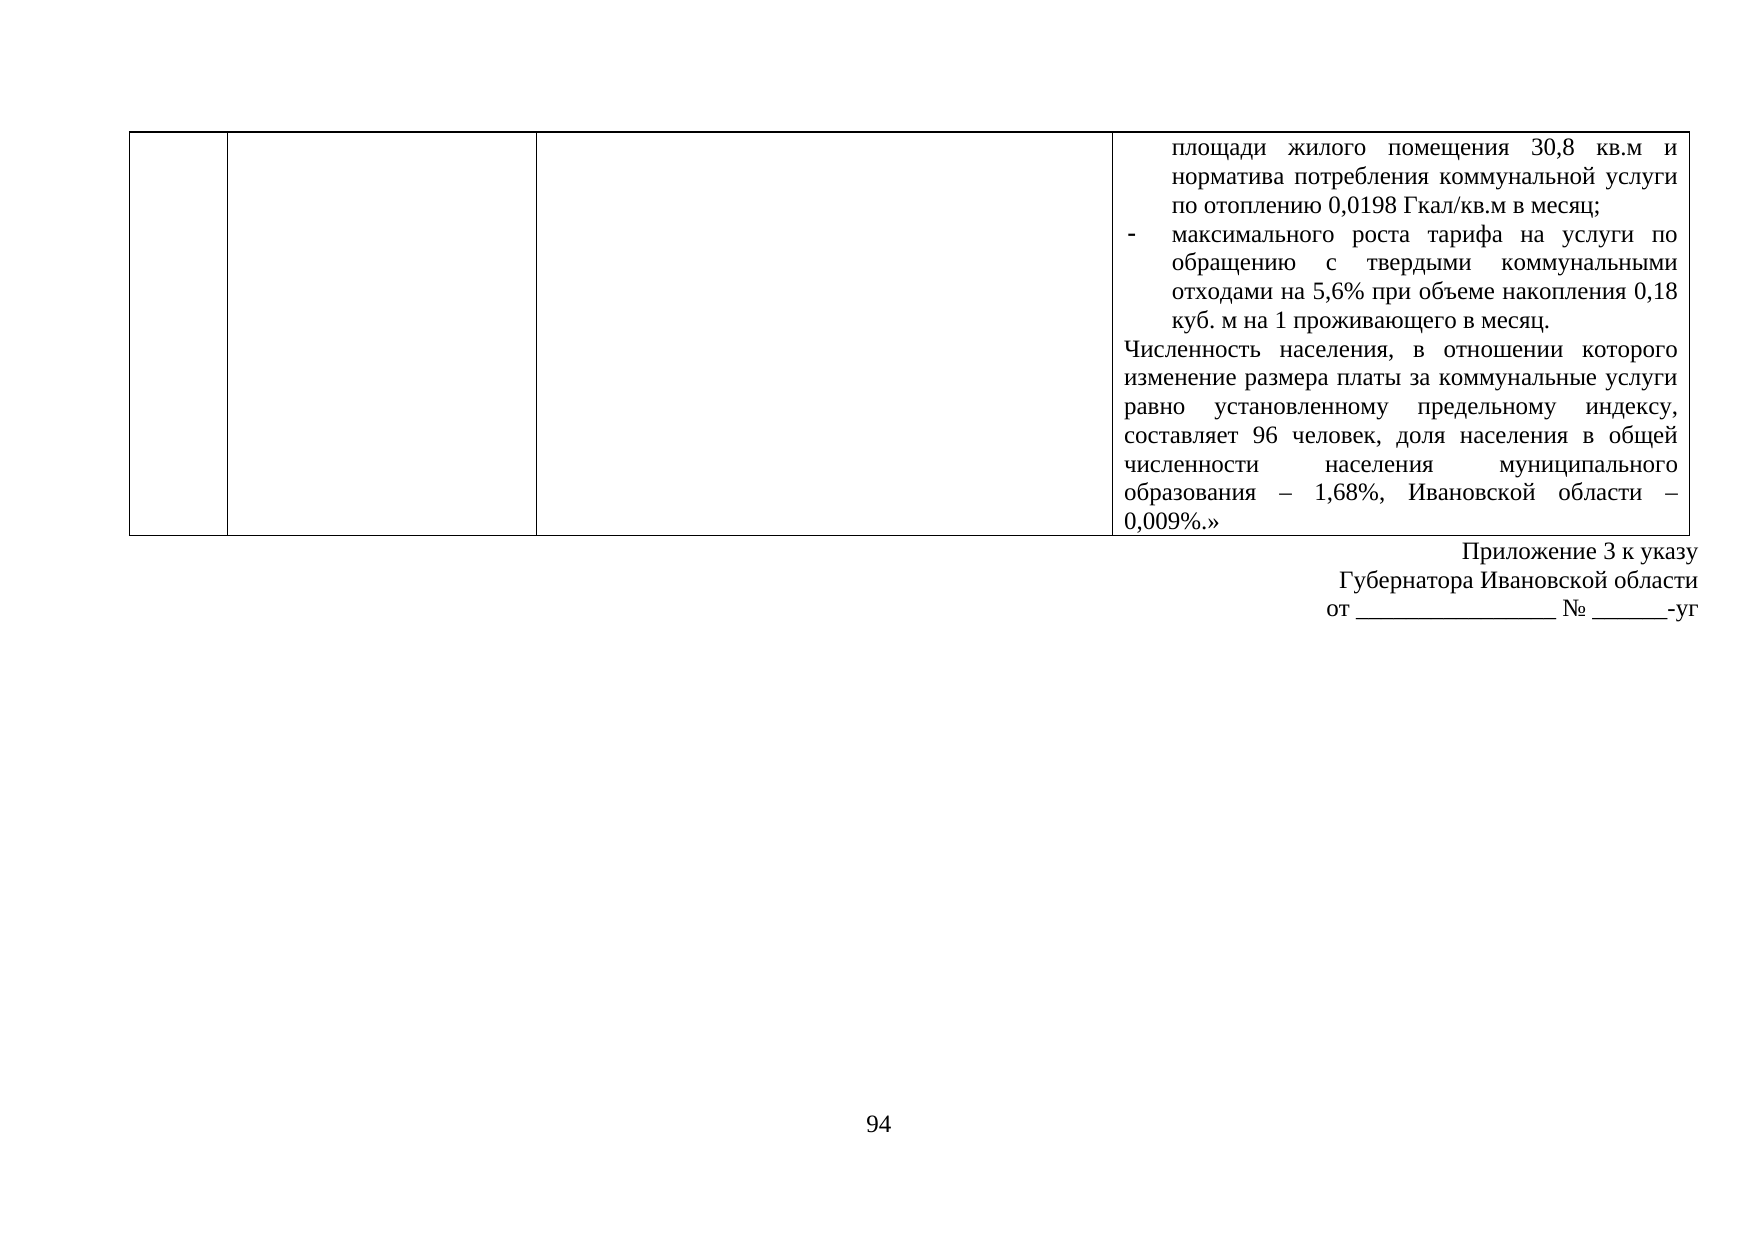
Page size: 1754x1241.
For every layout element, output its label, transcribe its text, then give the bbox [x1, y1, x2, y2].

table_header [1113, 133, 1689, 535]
text от ________________ № ______-уг [59, 593, 1698, 622]
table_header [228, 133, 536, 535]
text Губернатора Ивановской области [59, 565, 1698, 593]
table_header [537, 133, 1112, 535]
text Приложение 3 к указу [59, 536, 1698, 565]
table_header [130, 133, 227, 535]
